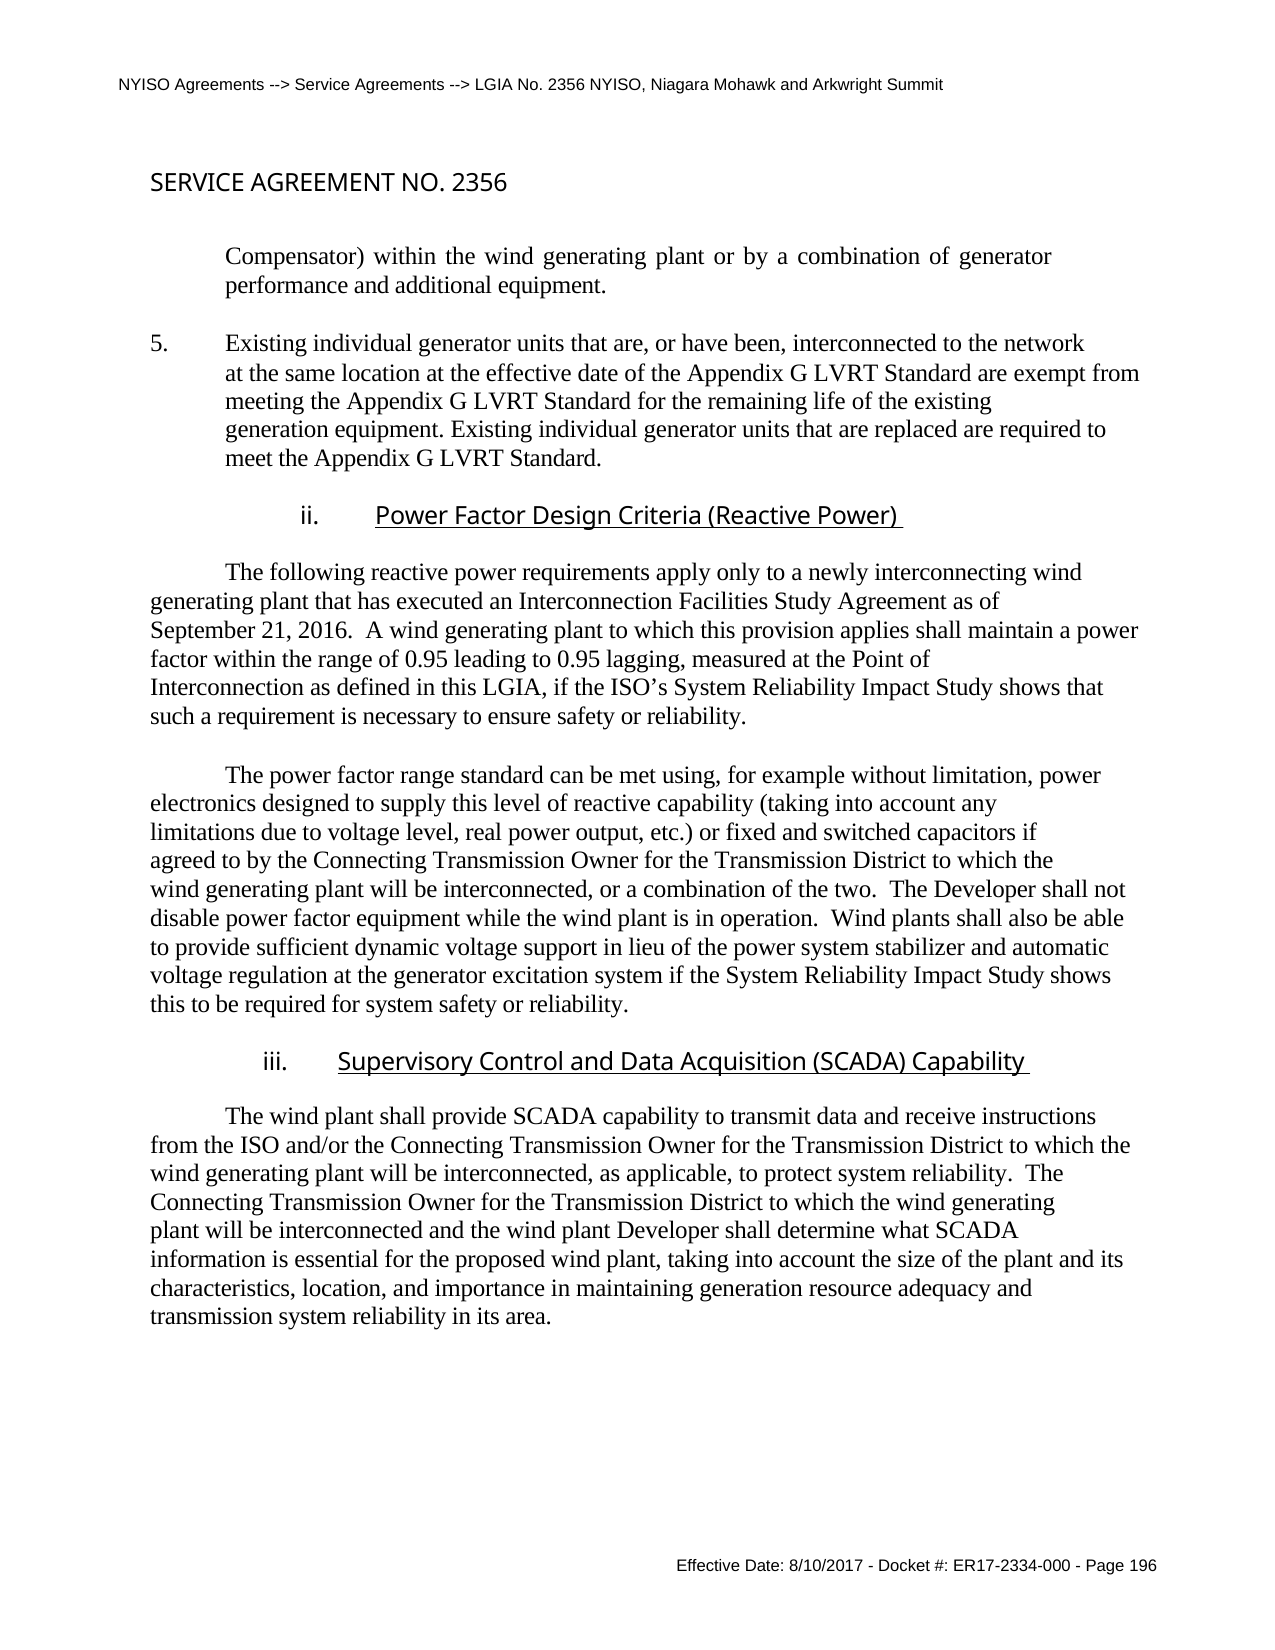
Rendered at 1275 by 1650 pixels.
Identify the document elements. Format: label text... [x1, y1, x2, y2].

text SERVICE AGREEMENT NO. 2356 [150, 168, 1275, 197]
text at the same location at the effective date of the Appendix G LVRT Standard are exempt from meeting the Appendix G LVRT Standard for the remaining life of the existing generation equipment. Existing individual generator units that are replaced are required to meet the Appendix G LVRT Standard. [225, 358, 1145, 472]
text 5. Existing individual generator units that are, or have been, interconnected to the network [150, 329, 1275, 357]
text The wind plant shall provide SCADA capability to transmit data and receive instructions from the ISO and/or the Connecting Transmission Owner for the Transmission District to which the wind generating plant will be interconnected, as applicable, to protect system reliability. The Connecting Transmission Owner for the Transmission District to which the wind generating plant will be interconnected and the wind plant Developer shall determine what SCADA information is essential for the proposed wind plant, taking into account the size of the plant and its characteristics, location, and importance in maintaining generation resource adequacy and transmission system reliability in its area. [150, 1102, 1140, 1330]
text The following reactive power requirements apply only to a newly interconnecting wind generating plant that has executed an Interconnection Facilities Study Agreement as of September 21, 2016. A wind generating plant to which this provision applies shall maintain a power factor within the range of 0.95 leading to 0.95 lagging, measured at the Point of Interconnection as defined in this LGIA, if the ISO’s System Reliability Impact Study shows that such a requirement is necessary to ensure safety or reliability. [150, 558, 1143, 730]
text ii. Power Factor Design Criteria (Reactive Power) [300, 502, 1275, 530]
text Compensator) within the wind generating plant or by a combination of generator performance and additional equipment. [225, 241, 1052, 299]
text iii. Supervisory Control and Data Acquisition (SCADA) Capability [262, 1048, 1275, 1076]
text The power factor range standard can be met using, for example without limitation, power electronics designed to supply this level of reactive capability (taking into account any limitations due to voltage level, real power output, etc.) or fixed and switched capacitors if agreed to by the Connecting Transmission Owner for the Transmission District to which the wind generating plant will be interconnected, or a combination of the two. The Developer shall not disable power factor equipment while the wind plant is in operation. Wind plants shall also be able to provide sufficient dynamic voltage support in lieu of the power system stabilizer and automatic voltage regulation at the generator excitation system if the System Reliability Impact Study shows this to be required for system safety or reliability. [150, 760, 1139, 1018]
